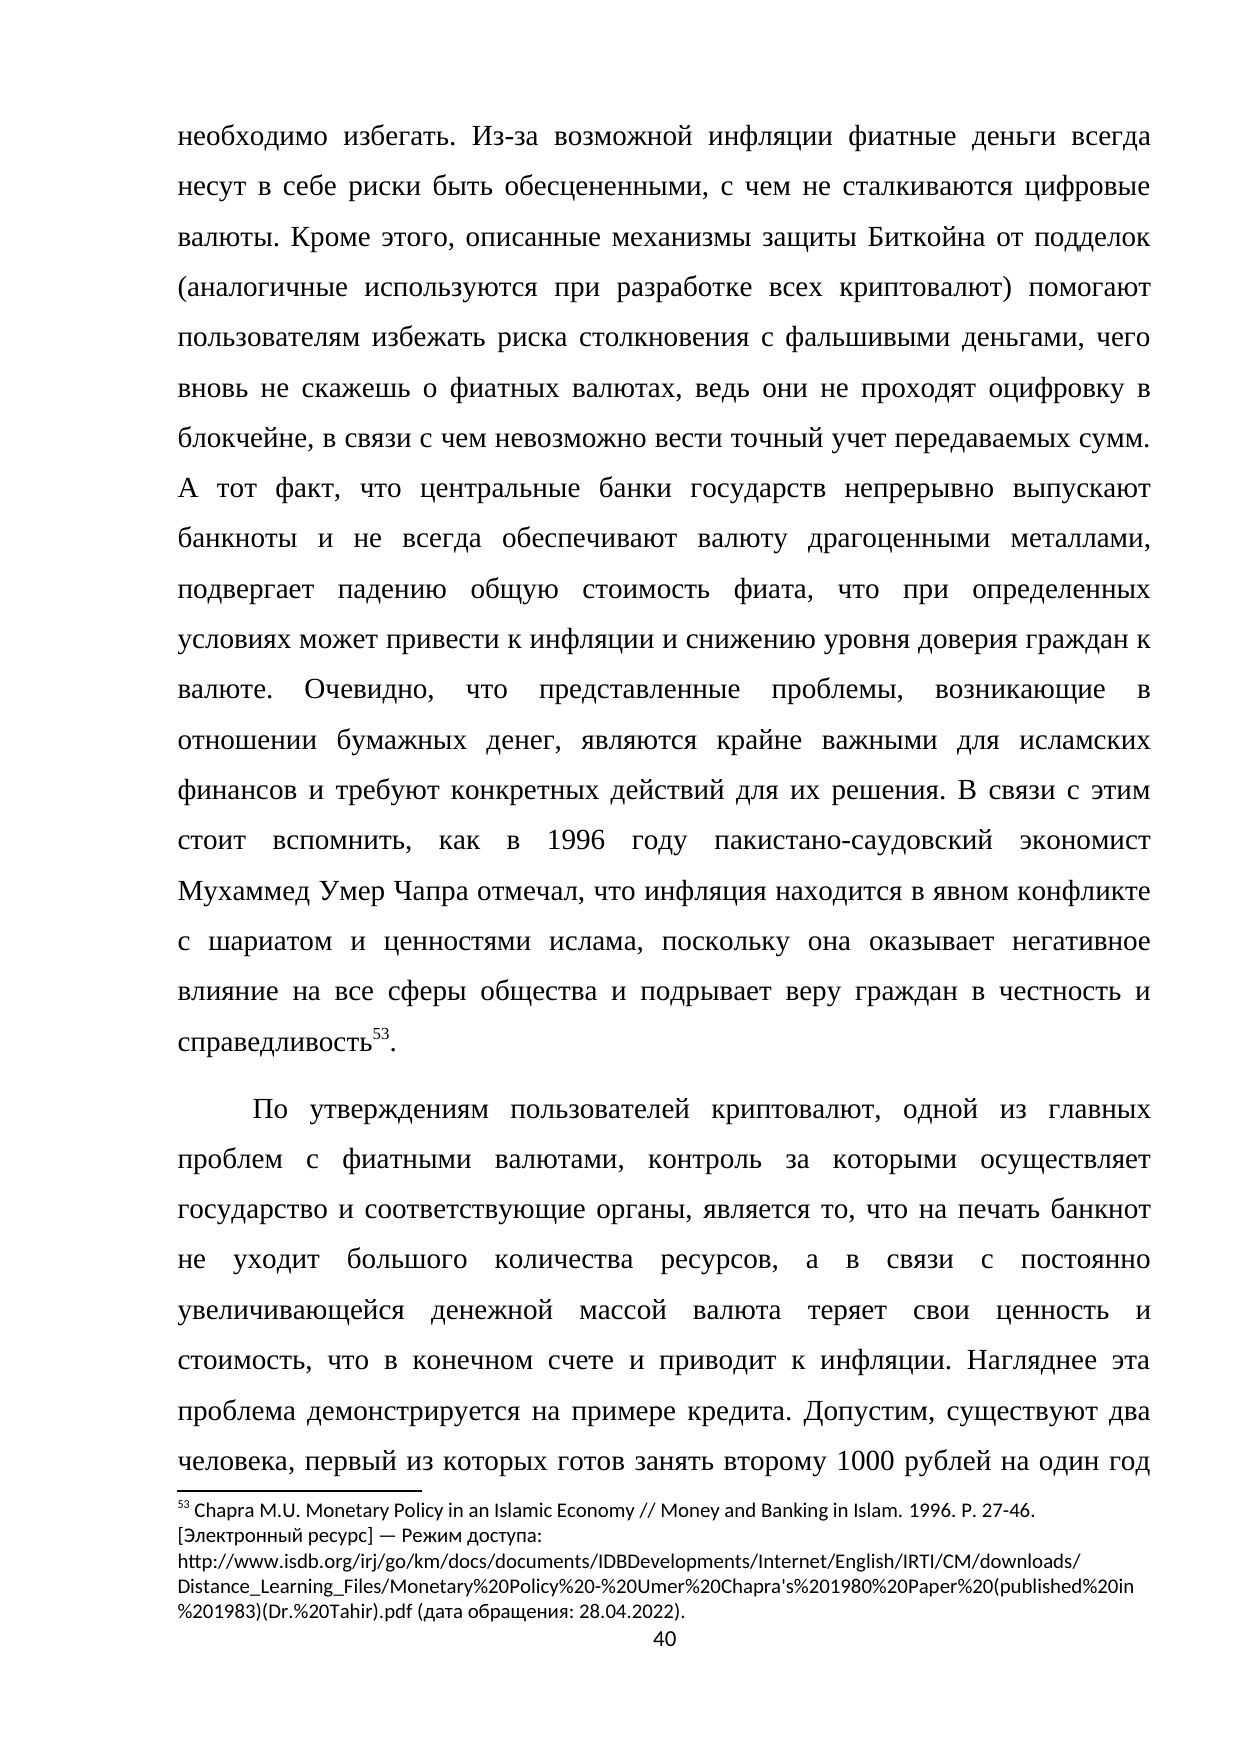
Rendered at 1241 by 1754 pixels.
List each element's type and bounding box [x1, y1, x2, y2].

text [177, 118, 1152, 1057]
text [177, 1091, 1152, 1476]
